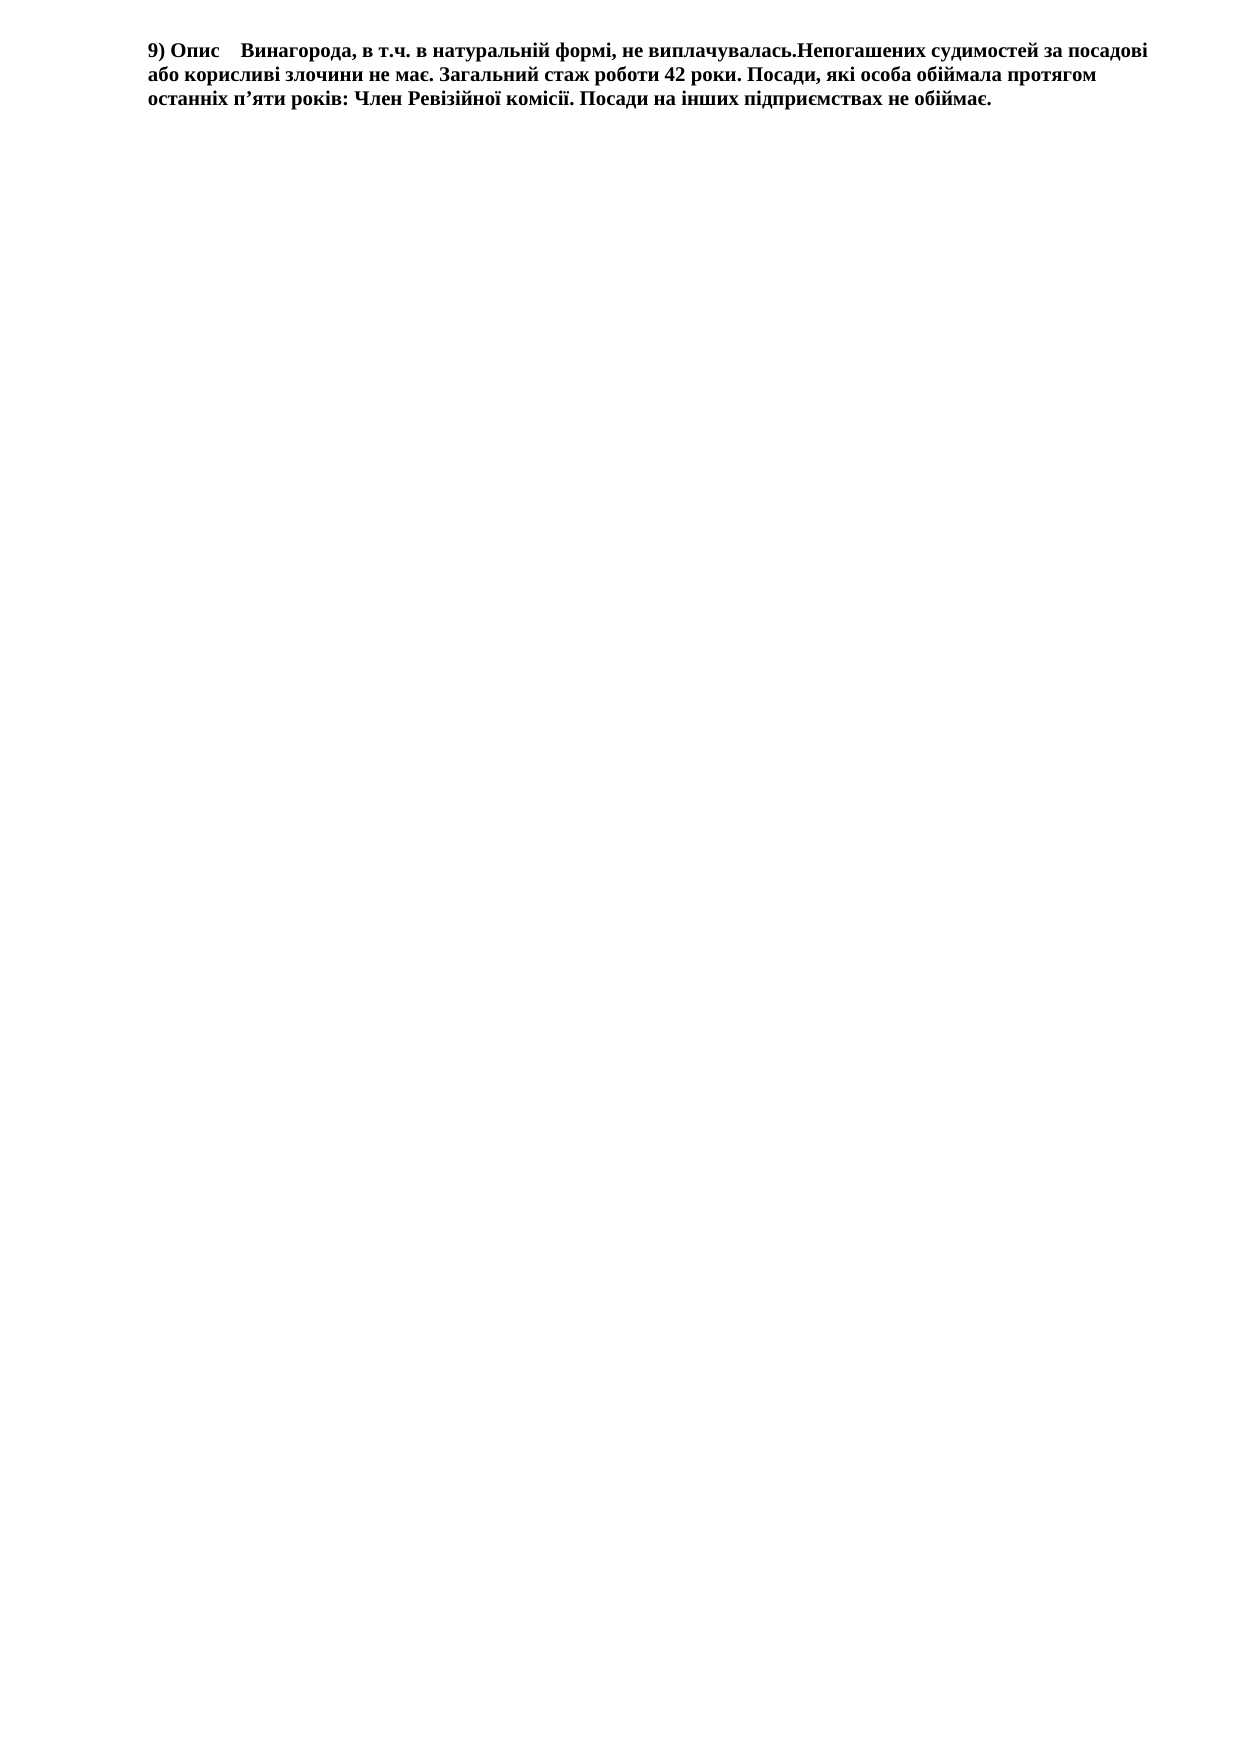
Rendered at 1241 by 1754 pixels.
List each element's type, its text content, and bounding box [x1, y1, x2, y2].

text 9) Опис Винагорода, в т.ч. в натуральнiй формi, не виплачувалась.Непогашених судимостей за посадовi або корисливi злочини не має. Загальний стаж роботи 42 роки. Посади, які особа обіймала протягом останніх п’яти років: Член Ревізійної комісії. Посади на інших підприємствах не обіймає. [148, 38, 1181, 110]
